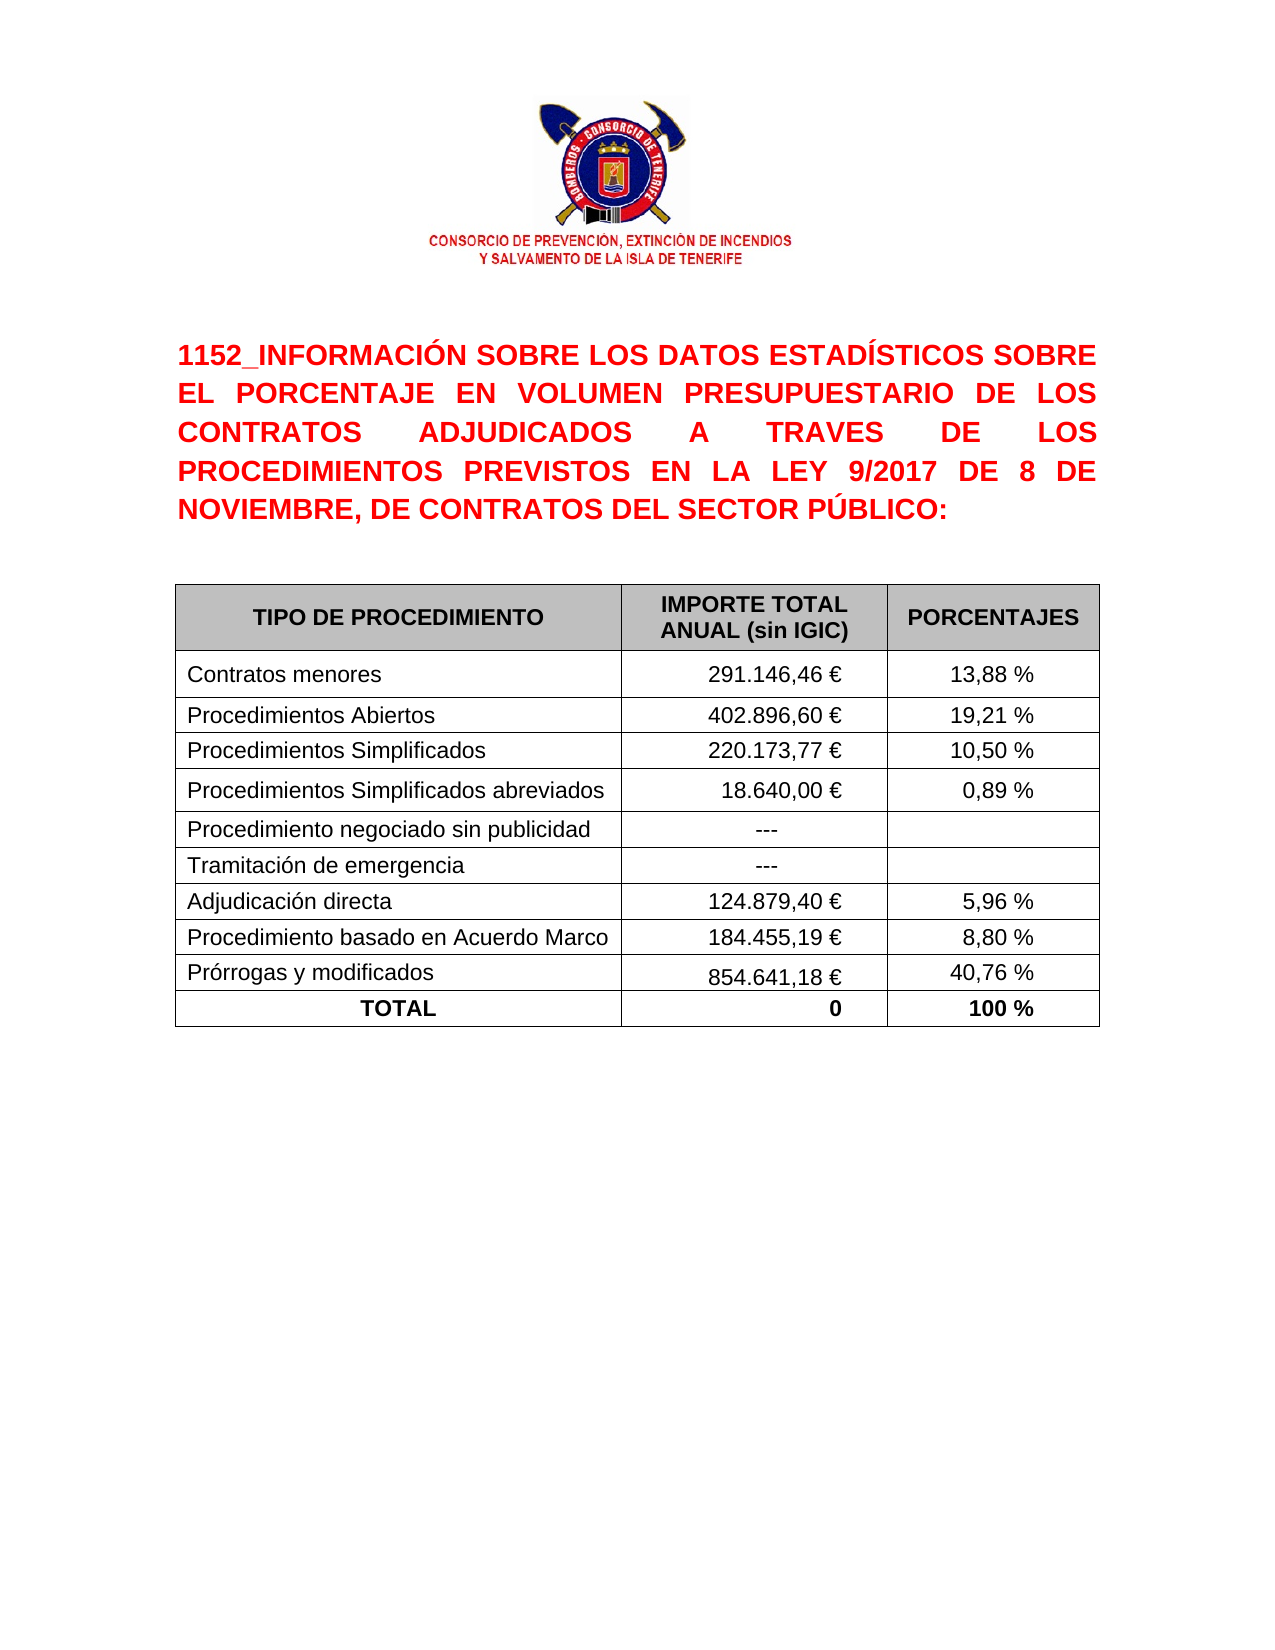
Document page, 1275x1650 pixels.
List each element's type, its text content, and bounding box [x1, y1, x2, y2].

table_cell 100 % [888, 991, 1099, 1026]
table_cell Prórrogas y modificados [176, 955, 621, 990]
table_cell Adjudicación directa [176, 884, 621, 918]
table_cell Procedimientos Abiertos [176, 698, 621, 732]
table_cell 0,89 % [888, 769, 1099, 811]
table_cell 8,80 % [888, 920, 1099, 954]
table_header PORCENTAJES [888, 585, 1099, 650]
table_cell Procedimientos Simplificados [176, 733, 621, 768]
table_cell Procedimientos Simplificados abreviados [176, 769, 621, 811]
table_cell TOTAL [176, 991, 621, 1026]
table_cell 291.146,46 € [622, 651, 887, 697]
table_cell --- [622, 848, 887, 883]
table_cell 184.455,19 € [622, 920, 887, 954]
picture [400, 87, 827, 280]
table_header TIPO DE PROCEDIMIENTO [176, 585, 621, 650]
table_cell 18.640,00 € [622, 769, 887, 811]
table_cell Procedimiento basado en Acuerdo Marco [176, 920, 621, 954]
table_cell 124.879,40 € [622, 884, 887, 918]
table_cell [888, 812, 1099, 847]
table_cell 13,88 % [888, 651, 1099, 697]
table_cell 5,96 % [888, 884, 1099, 918]
table_cell 10,50 % [888, 733, 1099, 768]
table_cell 402.896,60 € [622, 698, 887, 732]
table_cell [888, 848, 1099, 883]
table_cell 2.096.832,60 € [622, 991, 887, 1026]
table_cell 854.641,18 € [622, 955, 887, 990]
table_cell Procedimiento negociado sin publicidad [176, 812, 621, 847]
table_header IMPORTE TOTAL ANUAL (sin IGIC) [622, 585, 887, 650]
table_cell --- [622, 812, 887, 847]
table_cell Contratos menores [176, 651, 621, 697]
subtitle 1152_INFORMACIÓN SOBRE LOS DATOS ESTADÍSTICOS SOBRE EL PORCENTAJE EN VOLUMEN PRESUPUESTARIO DE LOS CONTRATOS ADJUDICADOS A TRAVES DE LOS PROCEDIMIENTOS PREVISTOS EN LA LEY 9/2017 DE 8 DE NOVIEMBRE, DE CONTRATOS DEL SECTOR PÚBLICO: [177, 338, 1098, 526]
table_cell 19,21 % [888, 698, 1099, 732]
table_cell Tramitación de emergencia [176, 848, 621, 883]
table_cell 220.173,77 € [622, 733, 887, 768]
table_cell 40,76 % [888, 955, 1099, 990]
